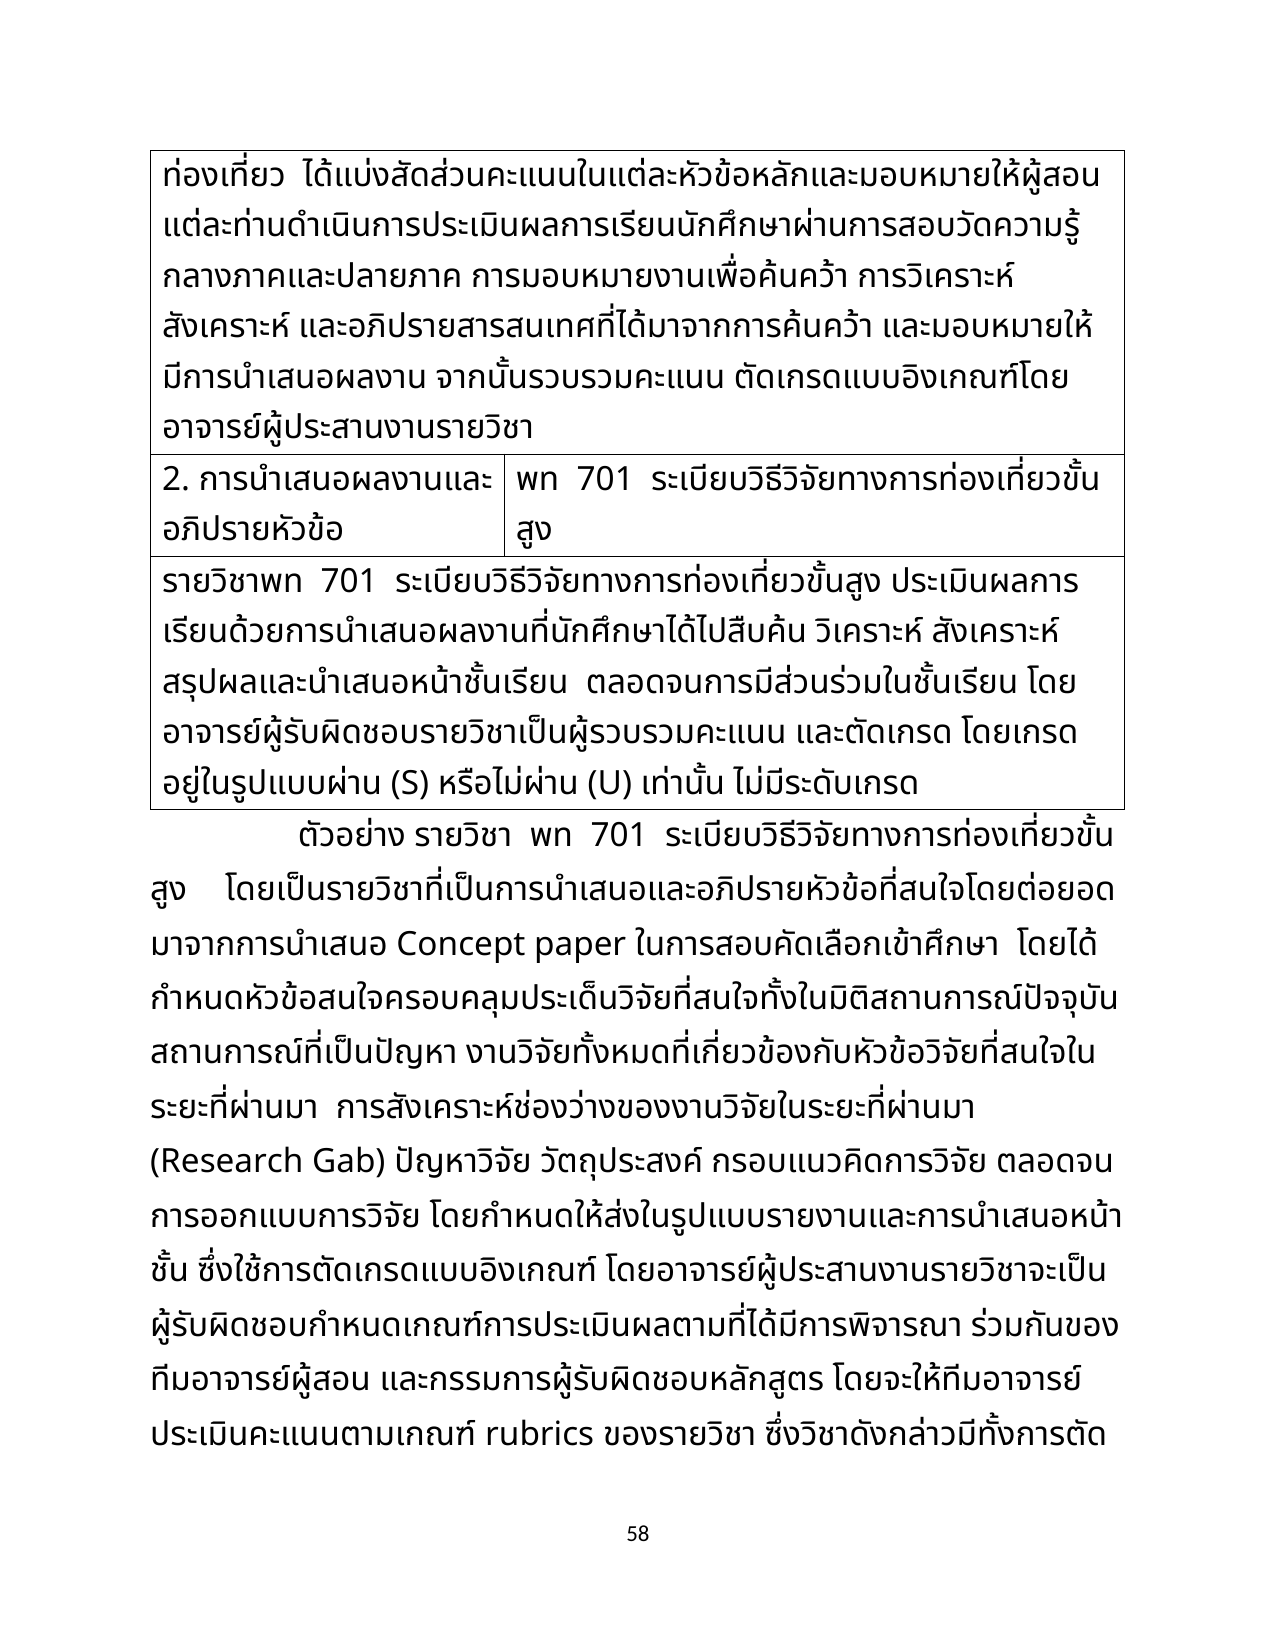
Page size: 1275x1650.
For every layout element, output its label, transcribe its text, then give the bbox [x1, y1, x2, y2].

table_cell พท 701 ระเบียบวิธีวิจัยทางการท่องเที่ยวขั้นสูง [505, 455, 1124, 556]
table_cell รายวิชาพท 701 ระเบียบวิธีวิจัยทางการท่องเที่ยวขั้นสูง ประเมินผลการเรียนด้วยการนำเสนอผลงานที่นักศึกษาได้ไปสืบค้น วิเคราะห์ สังเคราะห์ สรุปผลและนำเสนอหน้าชั้นเรียน ตลอดจนการมีส่วนร่วมในชั้นเรียน โดยอาจารย์ผู้รับผิดชอบรายวิชาเป็นผู้รวบรวมคะแนน และตัดเกรด โดยเกรดอยู่ในรูปแบบผ่าน (S) หรือไม่ผ่าน (U) เท่านั้น ไม่มีระดับเกรด [151, 557, 1124, 809]
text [150, 810, 1125, 1460]
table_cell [151, 151, 1124, 453]
table_cell 2. การนำเสนอผลงานและอภิปรายหัวข้อ [151, 455, 504, 556]
